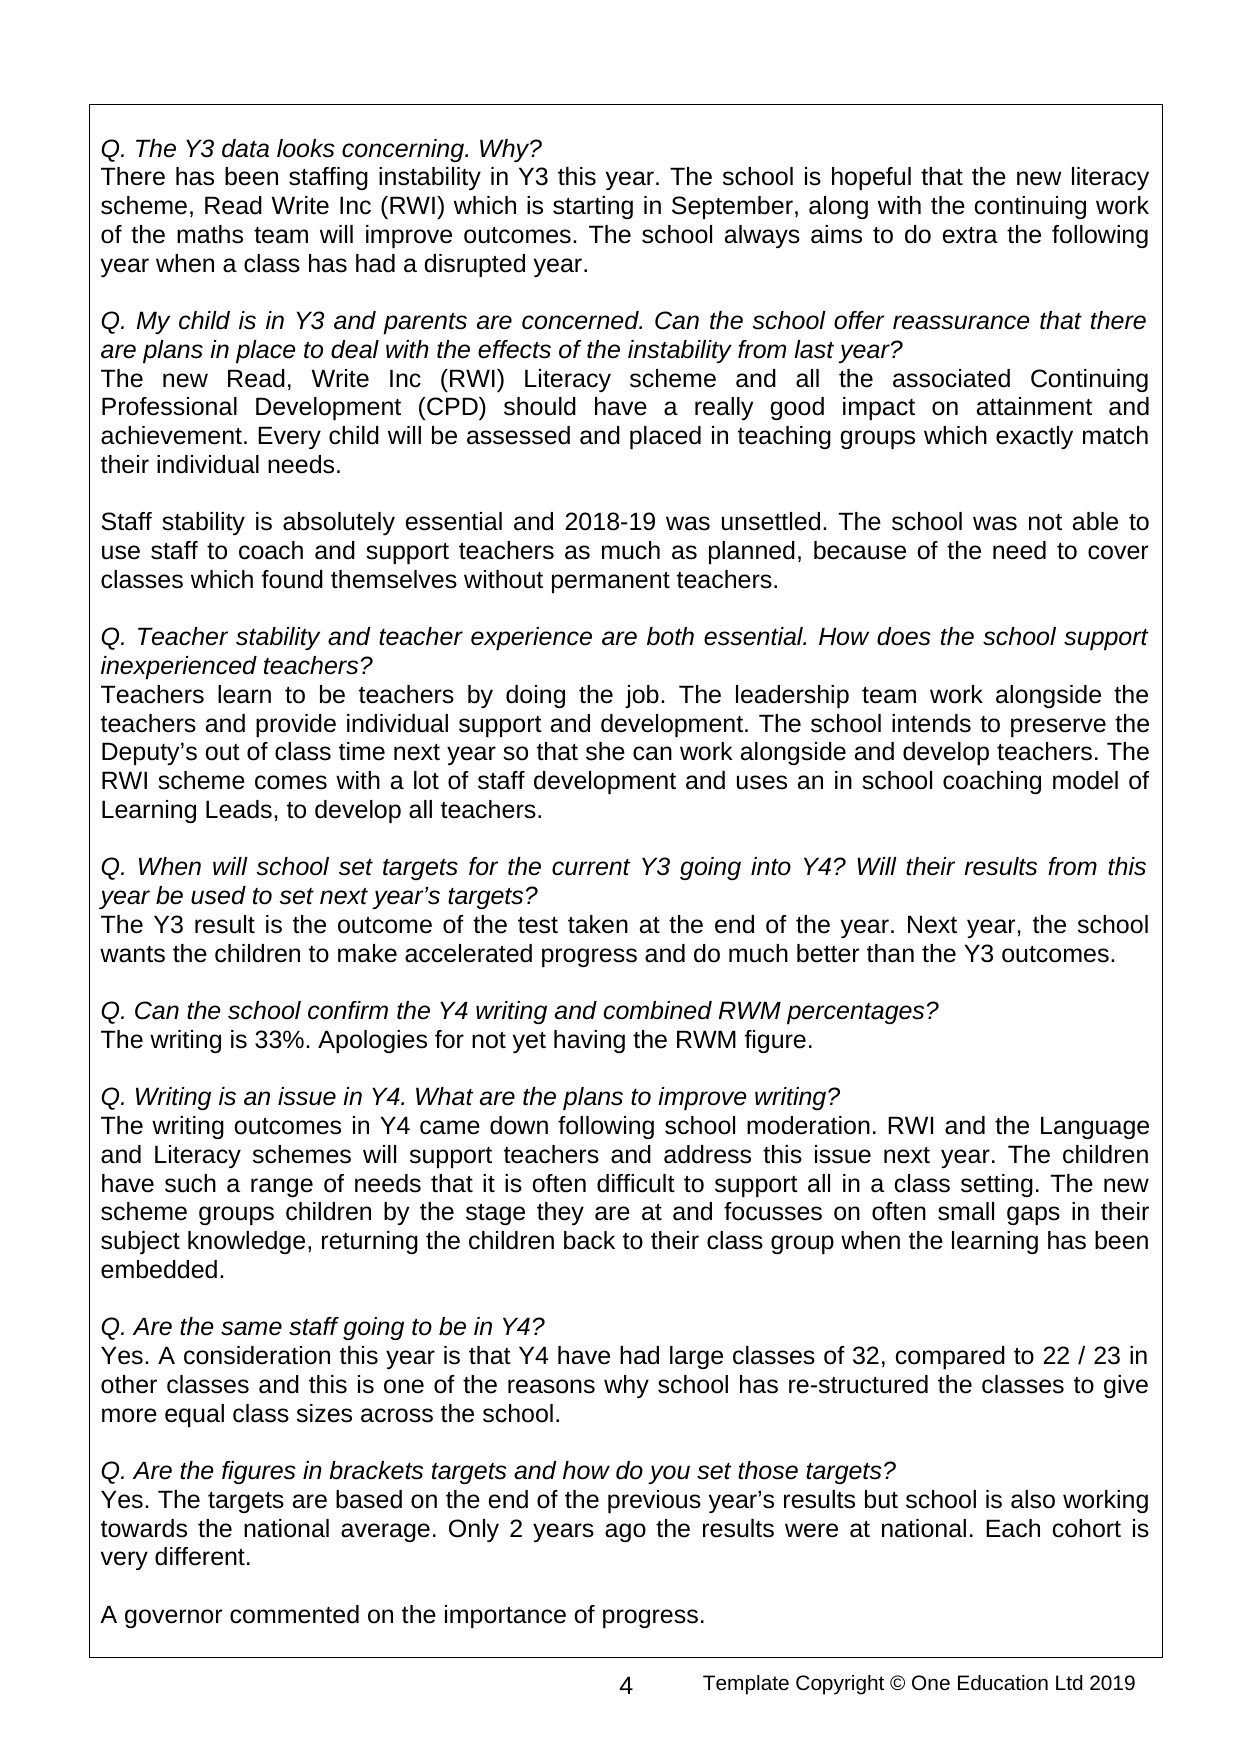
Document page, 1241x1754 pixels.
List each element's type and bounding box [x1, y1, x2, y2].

table_header [90, 105, 1162, 1657]
